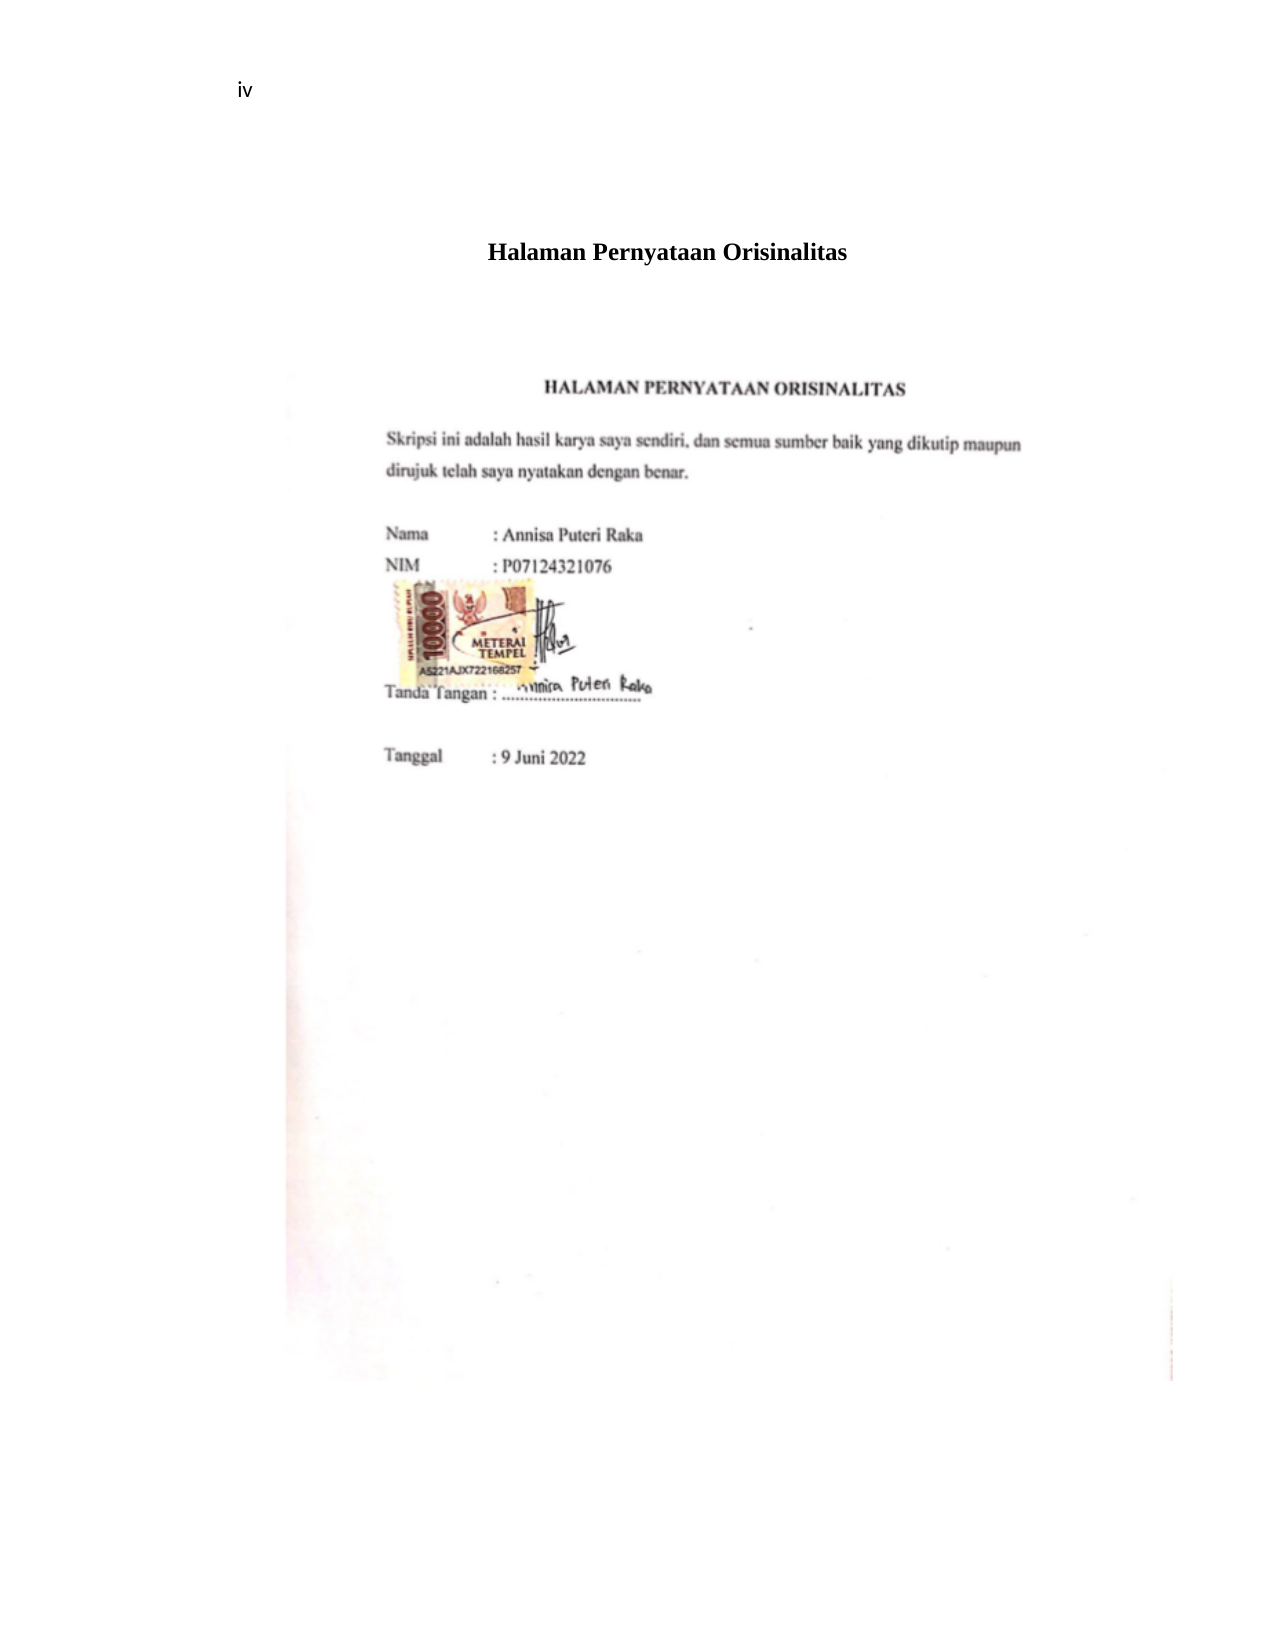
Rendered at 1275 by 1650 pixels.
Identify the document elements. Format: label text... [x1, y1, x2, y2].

picture [252, 331, 1206, 1381]
subtitle Halaman Pernyataan Orisinalitas [237, 237, 1098, 266]
